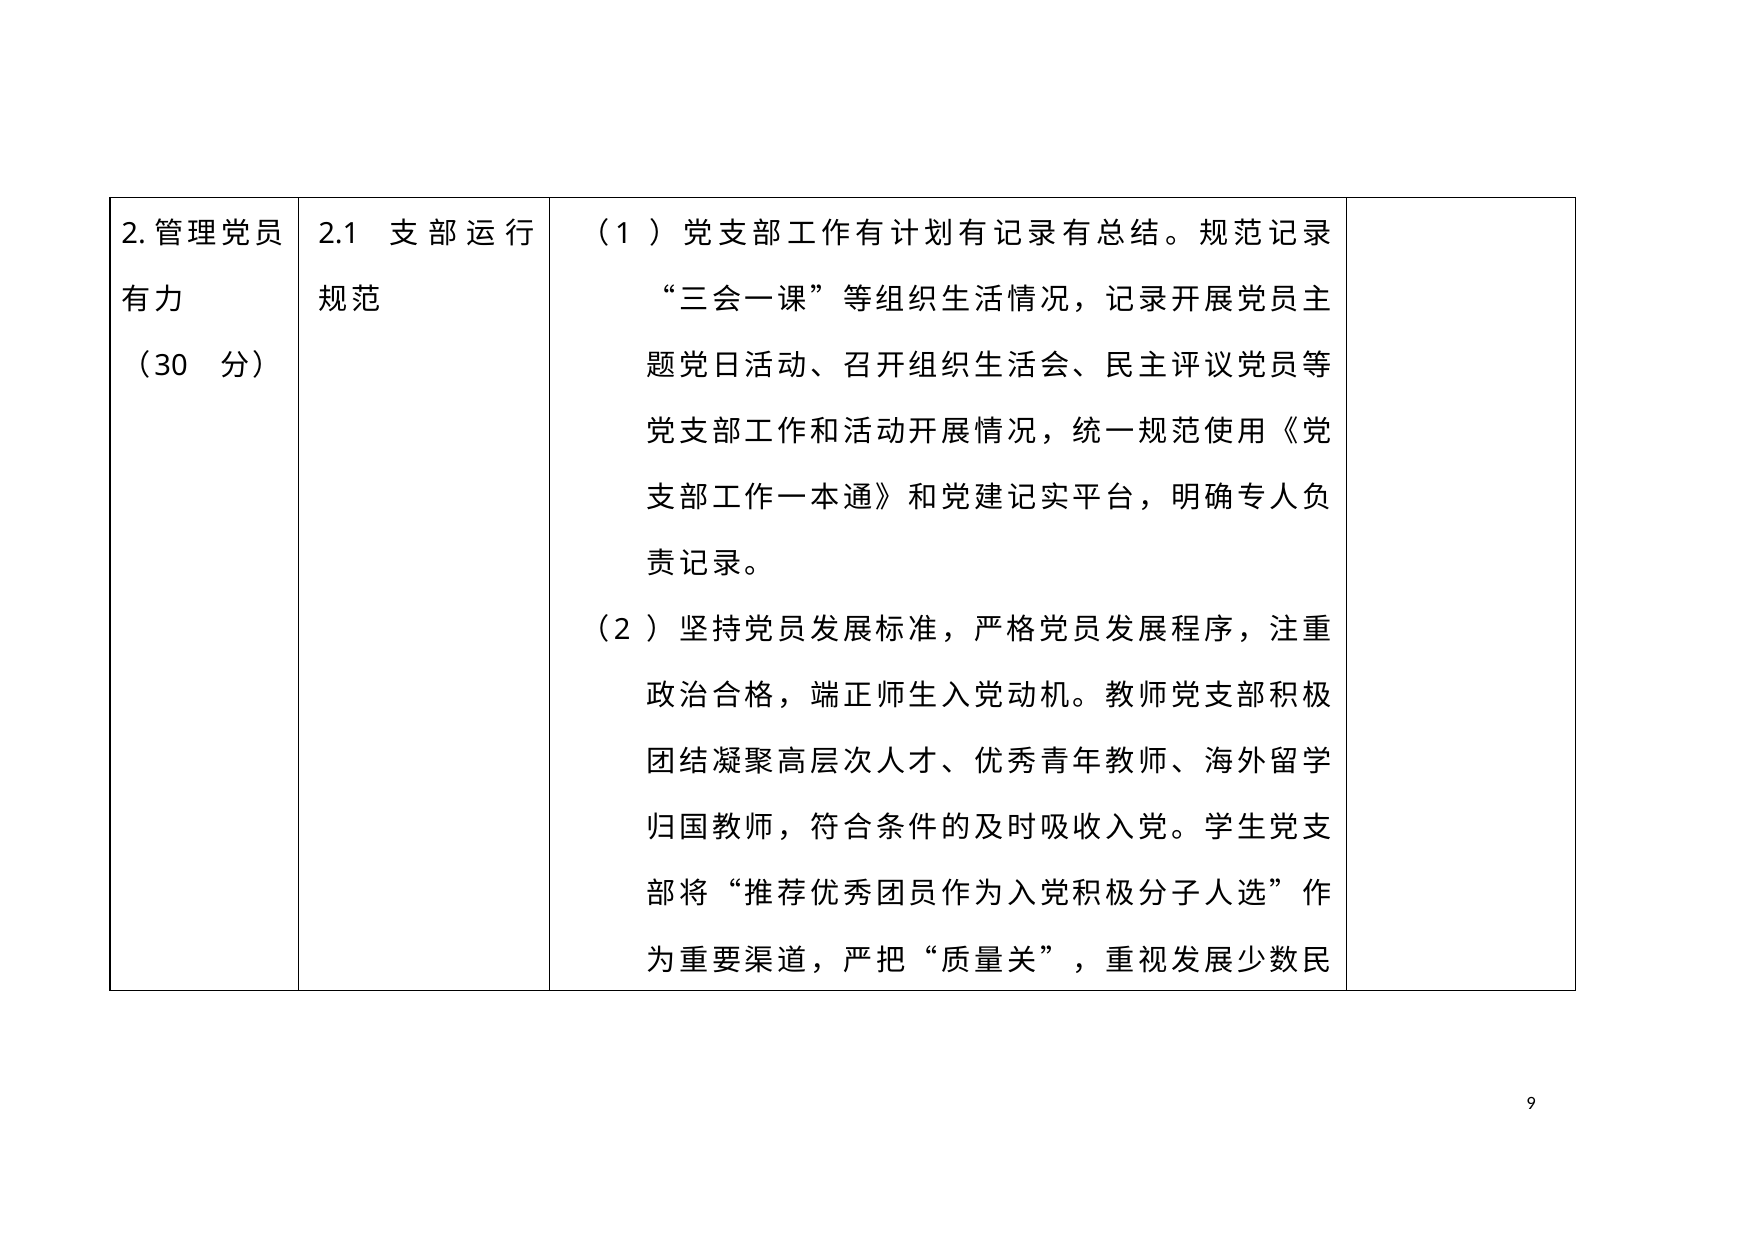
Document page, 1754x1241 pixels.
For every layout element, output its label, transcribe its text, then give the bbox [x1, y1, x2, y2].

table_cell [1347, 198, 1575, 990]
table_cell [550, 198, 1346, 990]
table_cell 2.1支部运行规范 [299, 198, 549, 990]
table_cell 2.管理党员有力 （30分） [111, 198, 298, 990]
